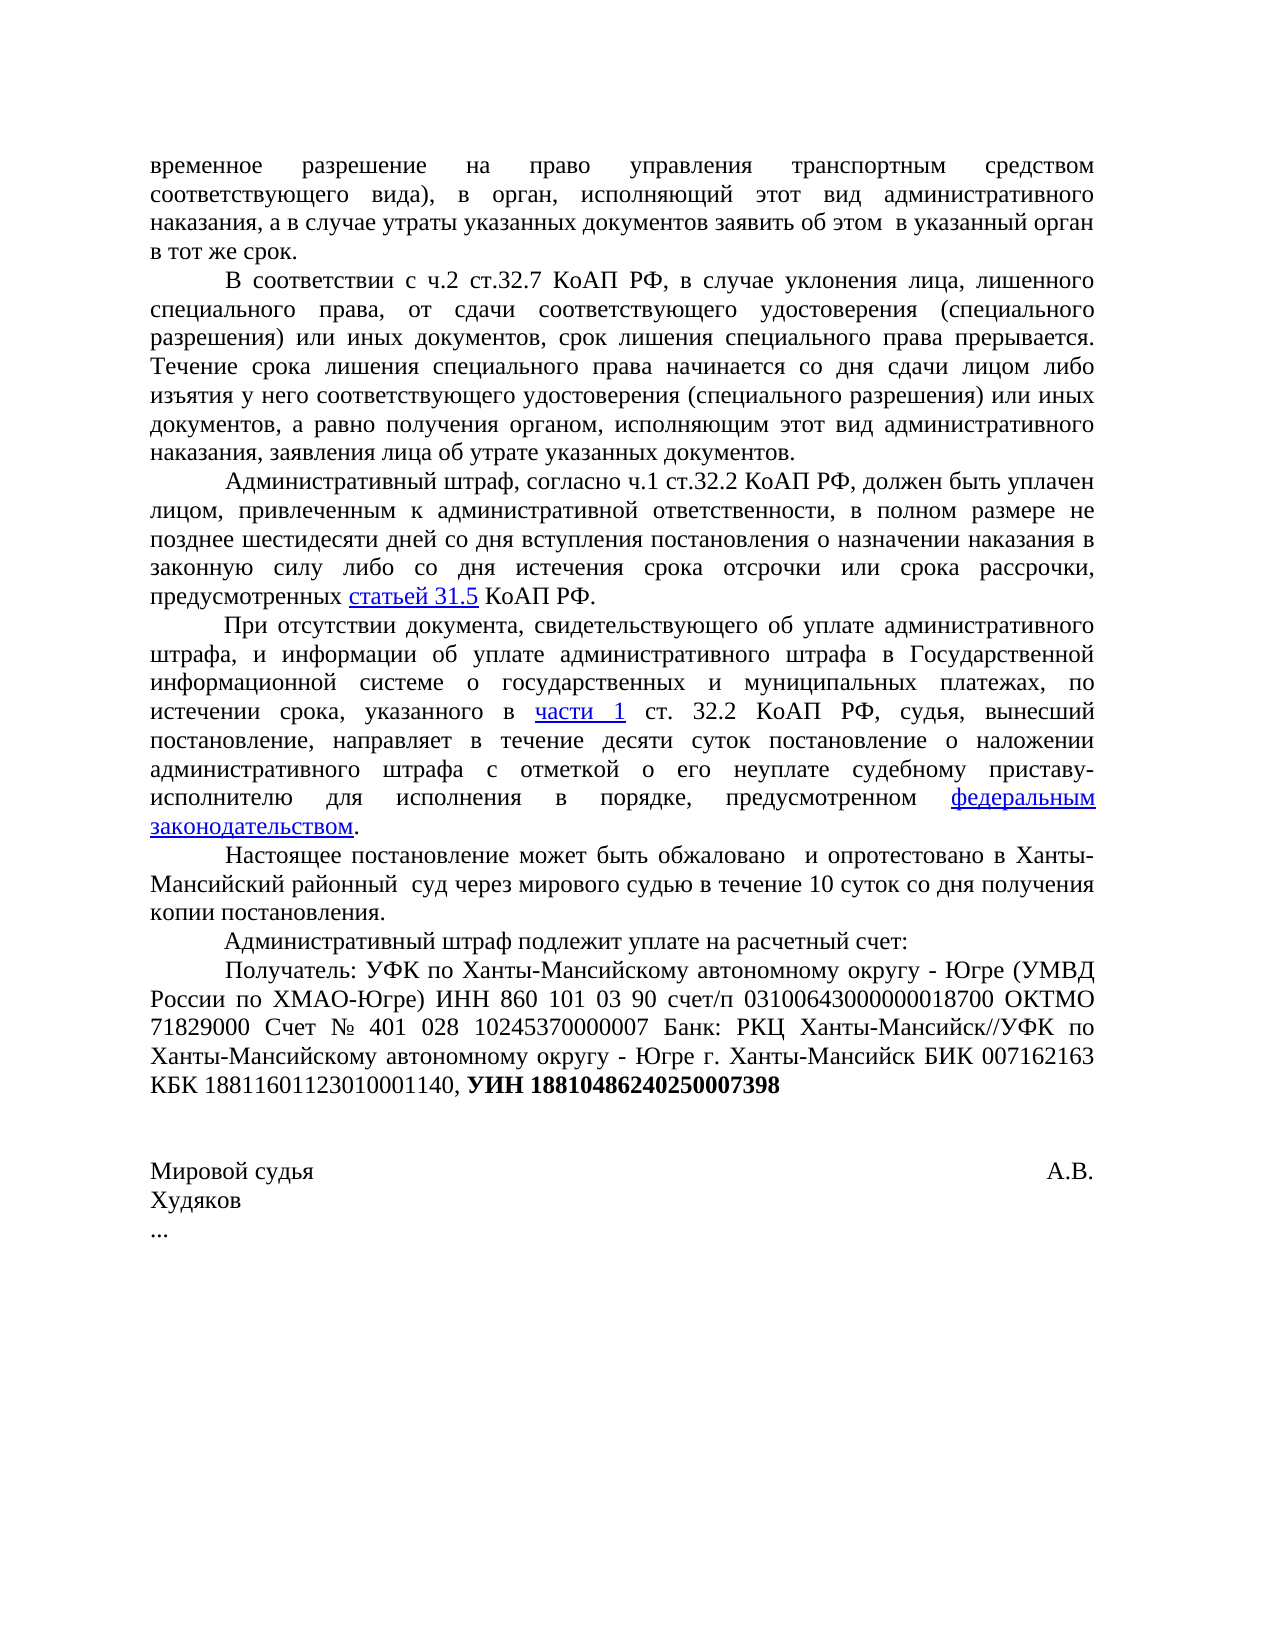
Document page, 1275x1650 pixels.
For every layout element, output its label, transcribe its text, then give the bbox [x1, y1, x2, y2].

text Административный штраф подлежит уплате на расчетный счет: [224, 926, 1095, 955]
text ... [150, 1214, 1095, 1242]
text При отсутствии документа, свидетельствующего об уплате административного штрафа, и информации об уплате административного штрафа в Государственной информационной системе о государственных и муниципальных платежах, по истечении срока, указанного в части 1 ст. 32.2 КоАП РФ, судья, вынесший постановление, направляет в течение десяти суток постановление о наложении административного штрафа с отметкой о его неуплате судебному приставу-исполнителю для исполнения в порядке, предусмотренном федеральным законодательством. [150, 610, 1095, 840]
text Административный штраф, согласно ч.1 ст.32.2 КоАП РФ, должен быть уплачен лицом, привлеченным к административной ответственности, в полном размере не позднее шестидесяти дней со дня вступления постановления о назначении наказания в законную силу либо со дня истечения срока отсрочки или срока рассрочки, предусмотренных статьей 31.5 КоАП РФ. [150, 466, 1095, 610]
text Получатель: УФК по Ханты-Мансийскому автономному округу - Югре (УМВД России по ХМАО-Югре) ИНН 860 101 03 90 счет/п 03100643000000018700 ОКТМО 71829000 Счет № 401 028 10245370000007 Банк: РКЦ Ханты-Мансийск//УФК по Ханты-Мансийскому автономному округу - Югре г. Ханты-Мансийск БИК 007162163 КБК 18811601123010001140, УИН 18810486240250007398 [150, 955, 1095, 1099]
text Мировой судья А.В. Худяков [150, 1156, 1095, 1214]
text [150, 150, 1095, 265]
text Настоящее постановление может быть обжаловано и опротестовано в Ханты-Мансийский районный суд через мирового судью в течение 10 суток со дня получения копии постановления. [150, 840, 1095, 926]
text В соответствии с ч.2 ст.32.7 КоАП РФ, в случае уклонения лица, лишенного специального права, от сдачи соответствующего удостоверения (специального разрешения) или иных документов, срок лишения специального права прерывается. Течение срока лишения специального права начинается со дня сдачи лицом либо изъятия у него соответствующего удостоверения (специального разрешения) или иных документов, а равно получения органом, исполняющим этот вид административного наказания, заявления лица об утрате указанных документов. [150, 265, 1095, 466]
